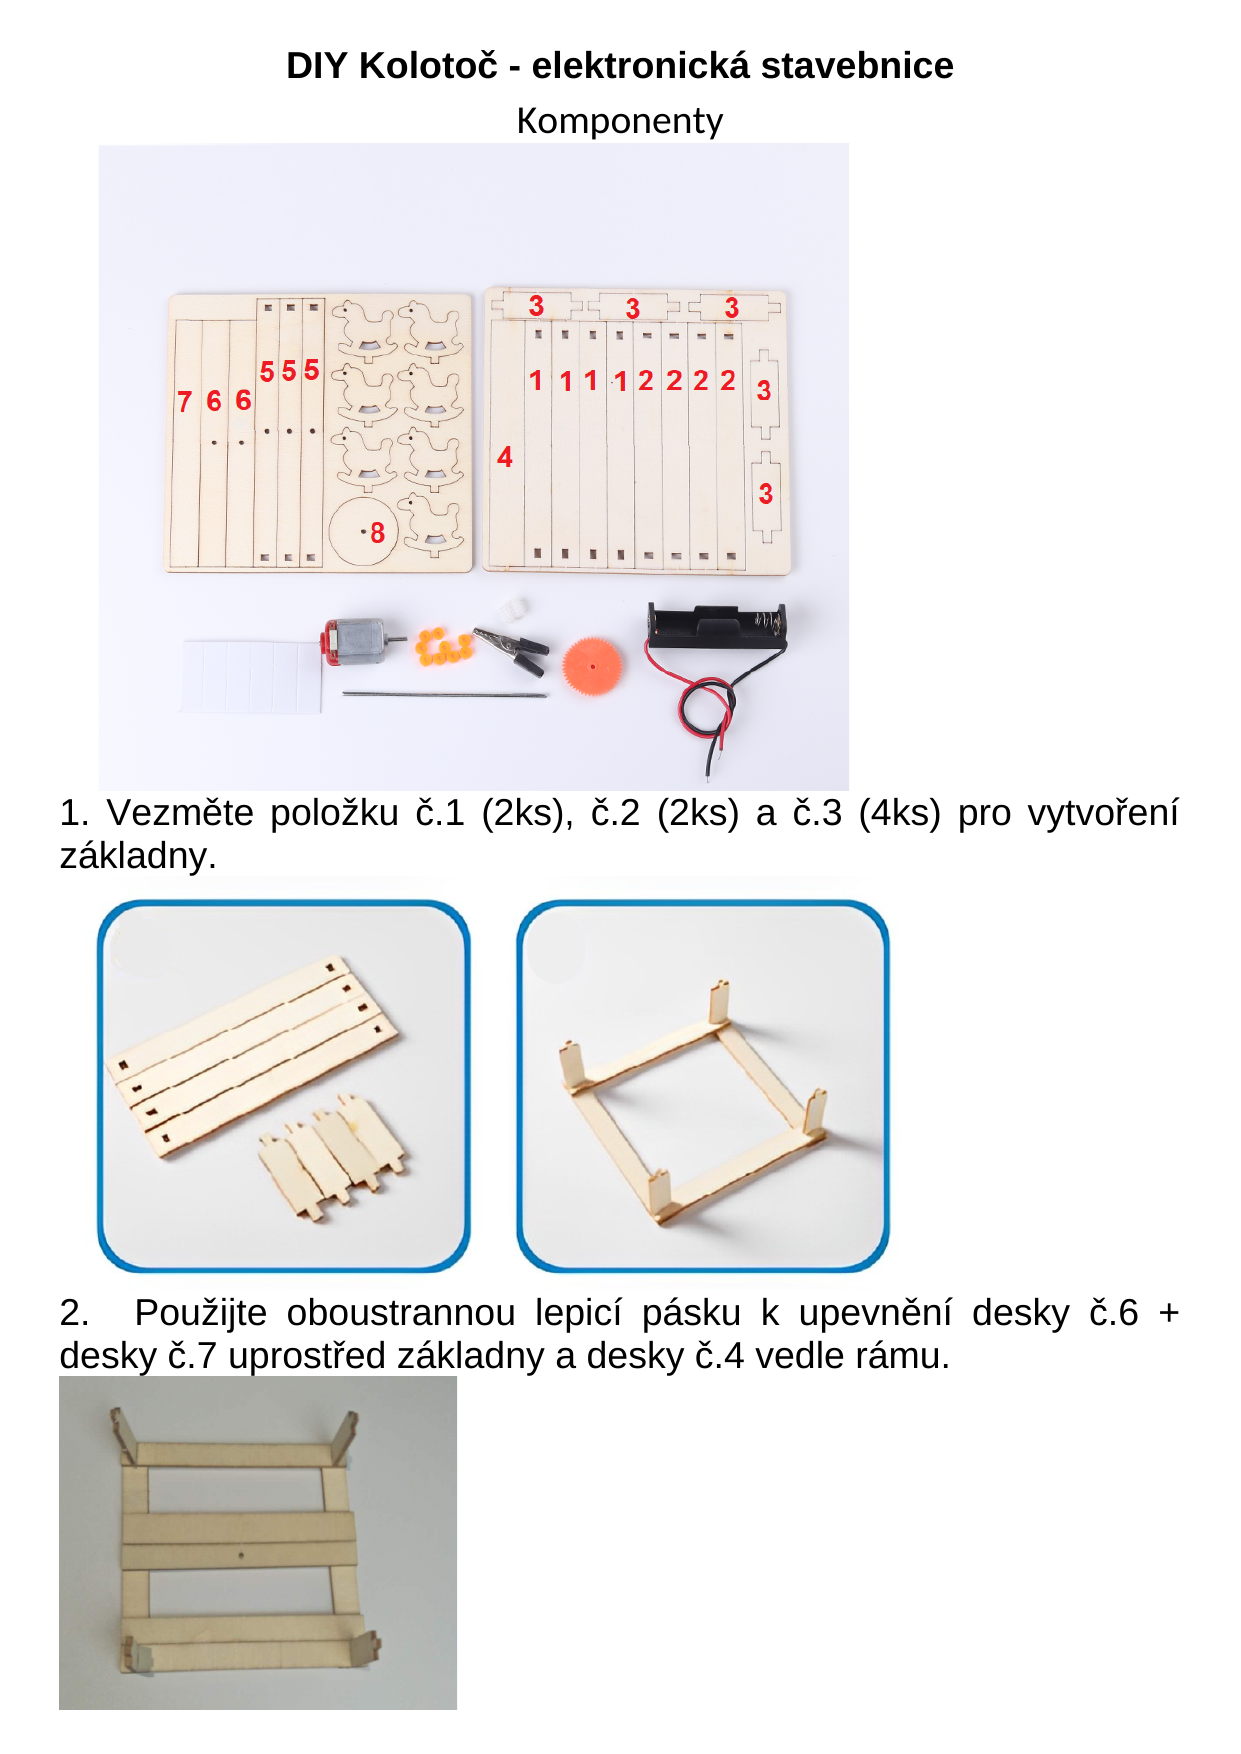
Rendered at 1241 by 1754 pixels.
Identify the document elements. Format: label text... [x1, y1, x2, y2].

picture [59, 876, 915, 1290]
picture [59, 1376, 458, 1710]
list Použijte oboustrannou lepicí pásku k upevnění desky č.6 + desky č.7 uprostřed základny a desky č.4 vedle rámu. [59, 1290, 1181, 1376]
text Komponenty [59, 95, 1181, 143]
picture [98, 143, 850, 791]
subtitle DIY Kolotoč - elektronická stavebnice [59, 43, 1181, 87]
text 1. Vezměte položku č.1 (2ks), č.2 (2ks) a č.3 (4ks) pro vytvoření základny. [59, 790, 1181, 876]
